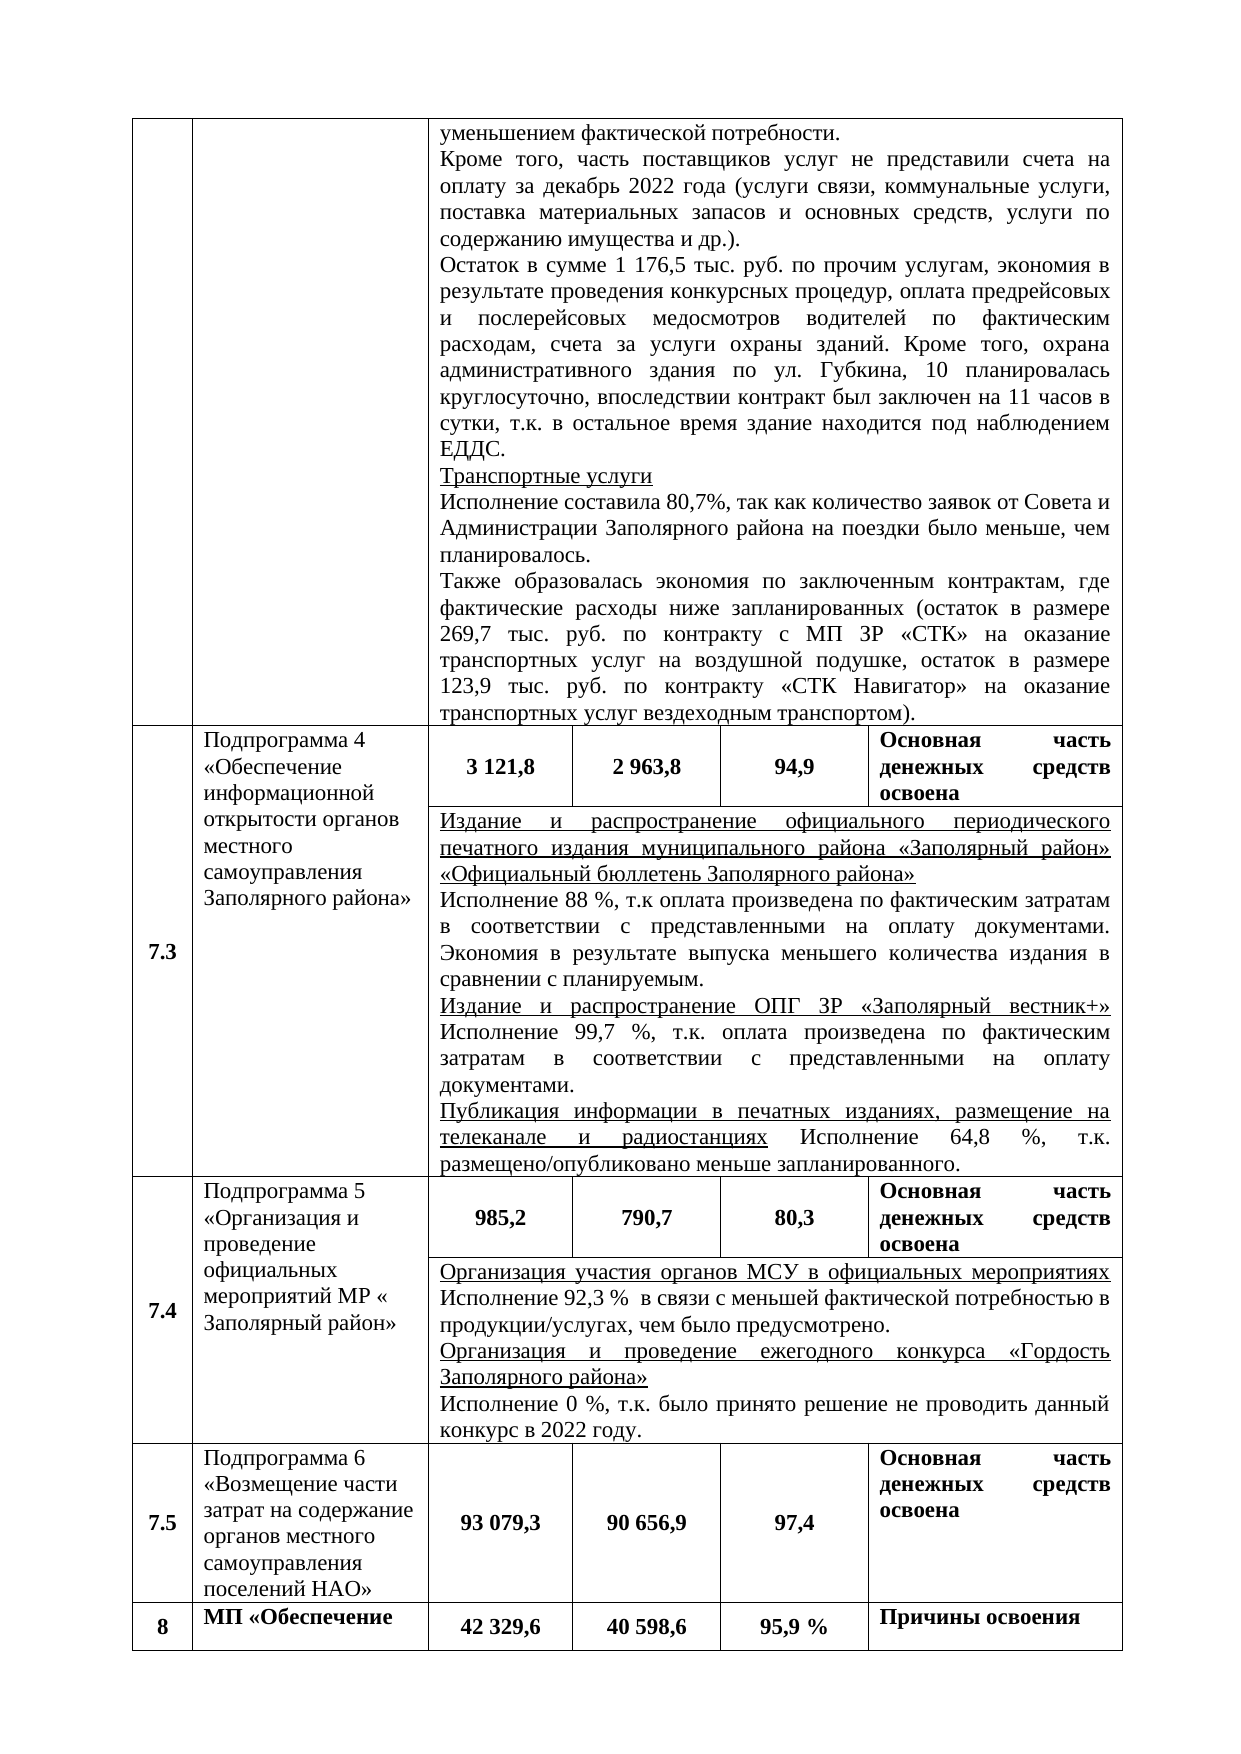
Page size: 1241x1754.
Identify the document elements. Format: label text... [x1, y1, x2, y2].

table_cell 40 598,6 [573, 1603, 720, 1649]
table_cell 7.4 [133, 1177, 192, 1442]
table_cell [429, 119, 1122, 725]
table_cell 94,9 [721, 726, 868, 806]
table_cell 7.5 [133, 1444, 192, 1602]
table_cell 42 329,6 [429, 1603, 572, 1649]
table_cell Организация участия органов МСУ в официальных мероприятиях Исполнение 92,3 % в связи с меньшей фактической потребностью в продукции/услугах, чем было предусмотрено. Организация и проведение ежегодного конкурса «Гордость Заполярного района» Исполнение 0 %, т.к. было принято решение не проводить данный конкурс в 2022 году. [429, 1258, 1122, 1442]
table_cell 3 121,8 [429, 726, 572, 806]
table_cell 985,2 [429, 1177, 572, 1257]
table_cell 80,3 [721, 1177, 868, 1257]
table_cell 8 [133, 1603, 192, 1649]
table_cell 7.3 [133, 726, 192, 1176]
table_cell 90 656,9 [573, 1444, 720, 1602]
table_cell 790,7 [573, 1177, 720, 1257]
table_cell 93 079,3 [429, 1444, 572, 1602]
table_cell 2 963,8 [573, 726, 720, 806]
table_cell Основная часть денежных средств освоена [869, 726, 1122, 806]
table_cell Основная часть денежных средств освоена [869, 1177, 1122, 1257]
table_cell 97,4 [721, 1444, 868, 1602]
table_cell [869, 1603, 1122, 1649]
table_cell 95,9 % [721, 1603, 868, 1649]
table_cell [193, 1603, 428, 1649]
table_cell Подпрограмма 4 «Обеспечение информационной открытости органов местного самоуправления Заполярного района» [193, 726, 428, 1176]
table_cell Подпрограмма 5 «Организация и проведение официальных мероприятий МР « Заполярный район» [193, 1177, 428, 1442]
table_cell Основная часть денежных средств освоена [869, 1444, 1122, 1602]
table_cell Подпрограмма 6 «Возмещение части затрат на содержание органов местного самоуправления поселений НАО» [193, 1444, 428, 1602]
table_cell Издание и распространение официального периодического печатного издания муниципального района «Заполярный район» «Официальный бюллетень Заполярного района» Исполнение 88 %, т.к оплата произведена по фактическим затратам в соответствии с представленными на оплату документами. Экономия в результате выпуска меньшего количества издания в сравнении с планируемым. Издание и распространение ОПГ ЗР «Заполярный вестник+» Исполнение 99,7 %, т.к. оплата произведена по фактическим затратам в соответствии с представленными на оплату документами. Публикация информации в печатных изданиях, размещение на телеканале и радиостанциях Исполнение 64,8 %, т.к. размещено/опубликовано меньше запланированного. [429, 807, 1122, 1176]
